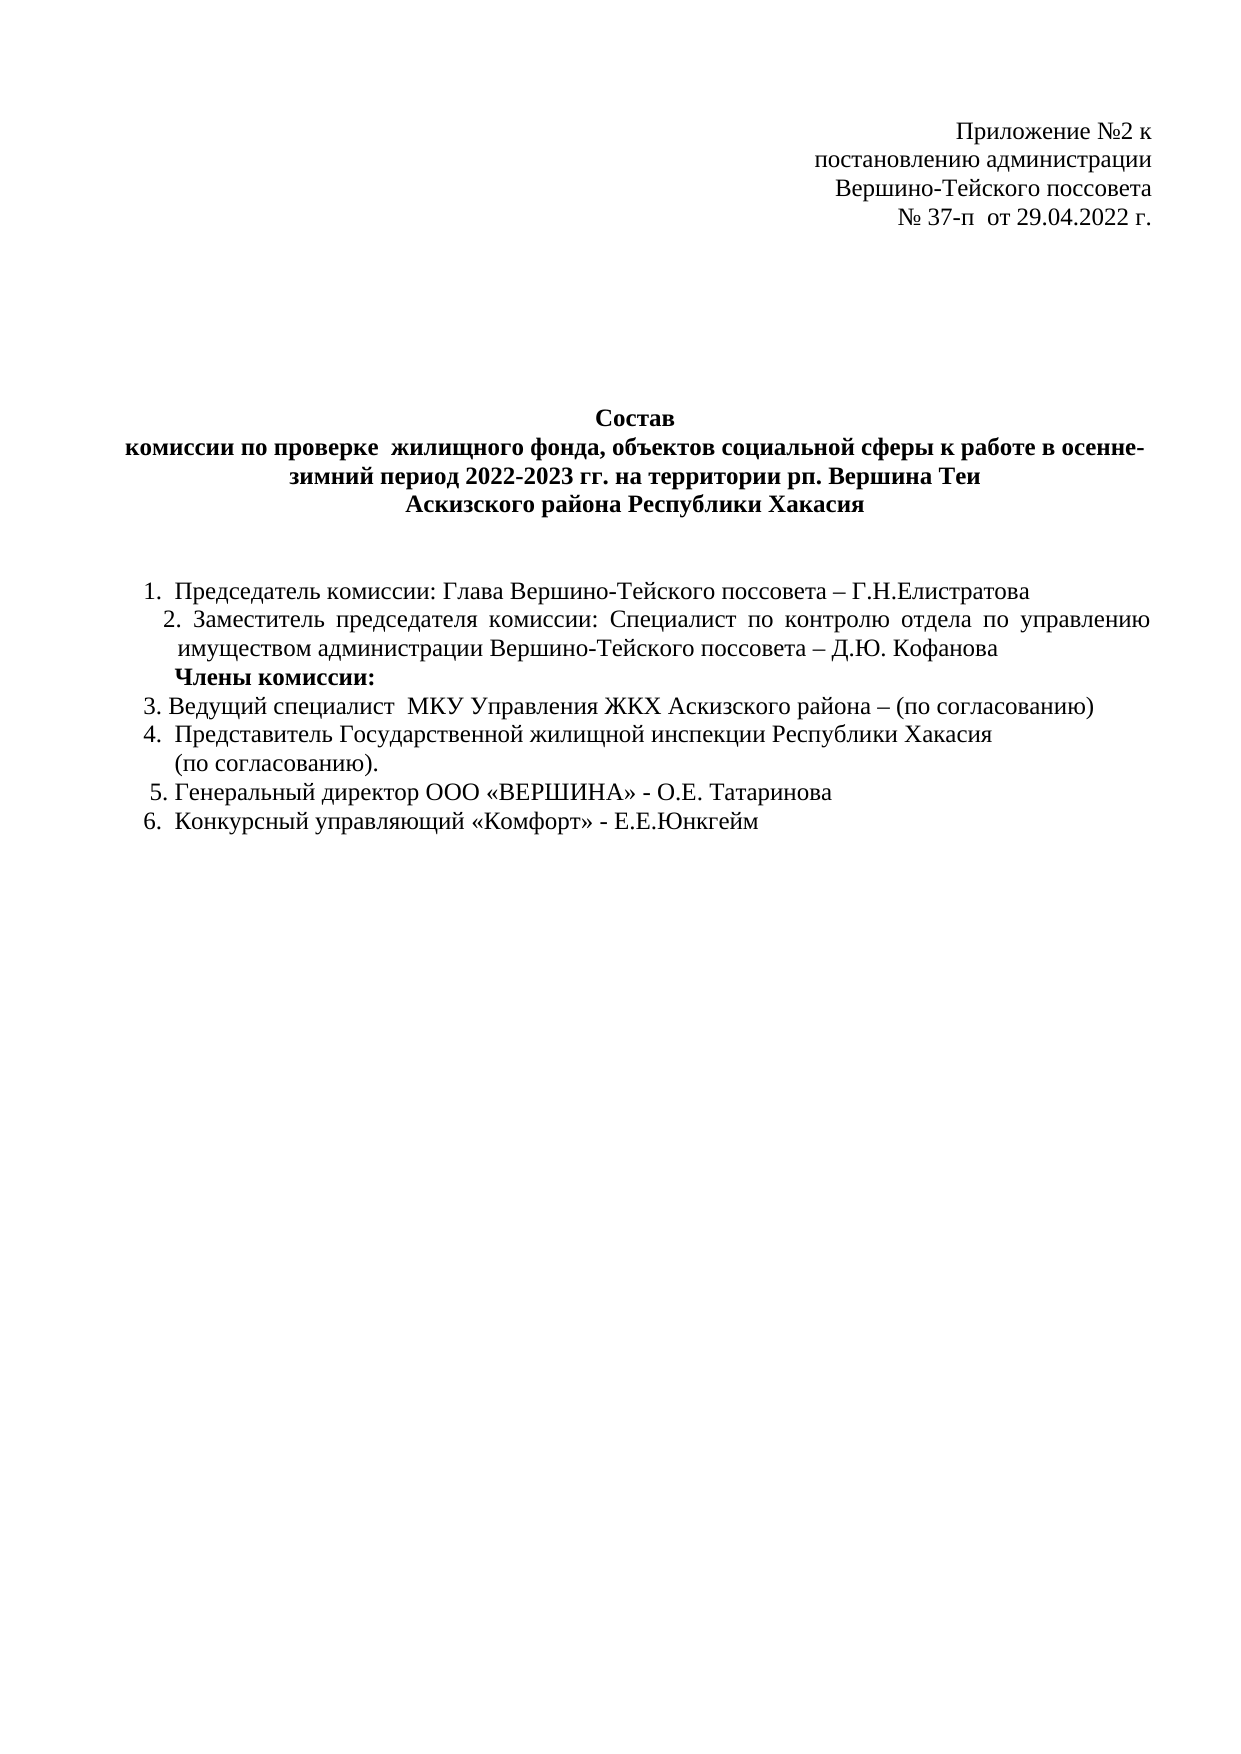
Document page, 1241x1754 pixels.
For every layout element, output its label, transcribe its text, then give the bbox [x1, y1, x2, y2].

text Члены комиссии: [118, 662, 1152, 691]
text 2. Заместитель председателя комиссии: Специалист по контролю отдела по управлению имуществом администрации Вершино-Тейского поссовета – Д.Ю. Кофанова [118, 604, 1152, 662]
text 3. Ведущий специалист МКУ Управления ЖКХ Аскизского района – (по согласованию) [118, 691, 1152, 719]
text (по согласованию). [118, 748, 1152, 777]
text комиссии по проверке жилищного фонда, объектов социальной сферы к работе в осенне-зимний период 2022-2023 гг. на территории рп. Вершина Теи [118, 432, 1152, 489]
text 5. Генеральный директор ООО «ВЕРШИНА» - О.Е. Татаринова [118, 777, 1152, 806]
text № 37-п от 29.04.2022 г. [118, 202, 1152, 259]
text 4. Представитель Государственной жилищной инспекции Республики Хакасия [118, 719, 1152, 748]
list 1. Председатель комиссии: Глава Вершино-Тейского поссовета – Г.Н.Елистратова [118, 576, 1152, 604]
text Аскизского района Республики Хакасия [118, 489, 1152, 518]
text Приложение №2 к [118, 116, 1152, 144]
text Состав [118, 403, 1152, 432]
text постановлению администрации [118, 144, 1152, 173]
text Вершино-Тейского поссовета [118, 173, 1152, 202]
text 6. Конкурсный управляющий «Комфорт» - Е.Е.Юнкгейм [118, 806, 1152, 834]
